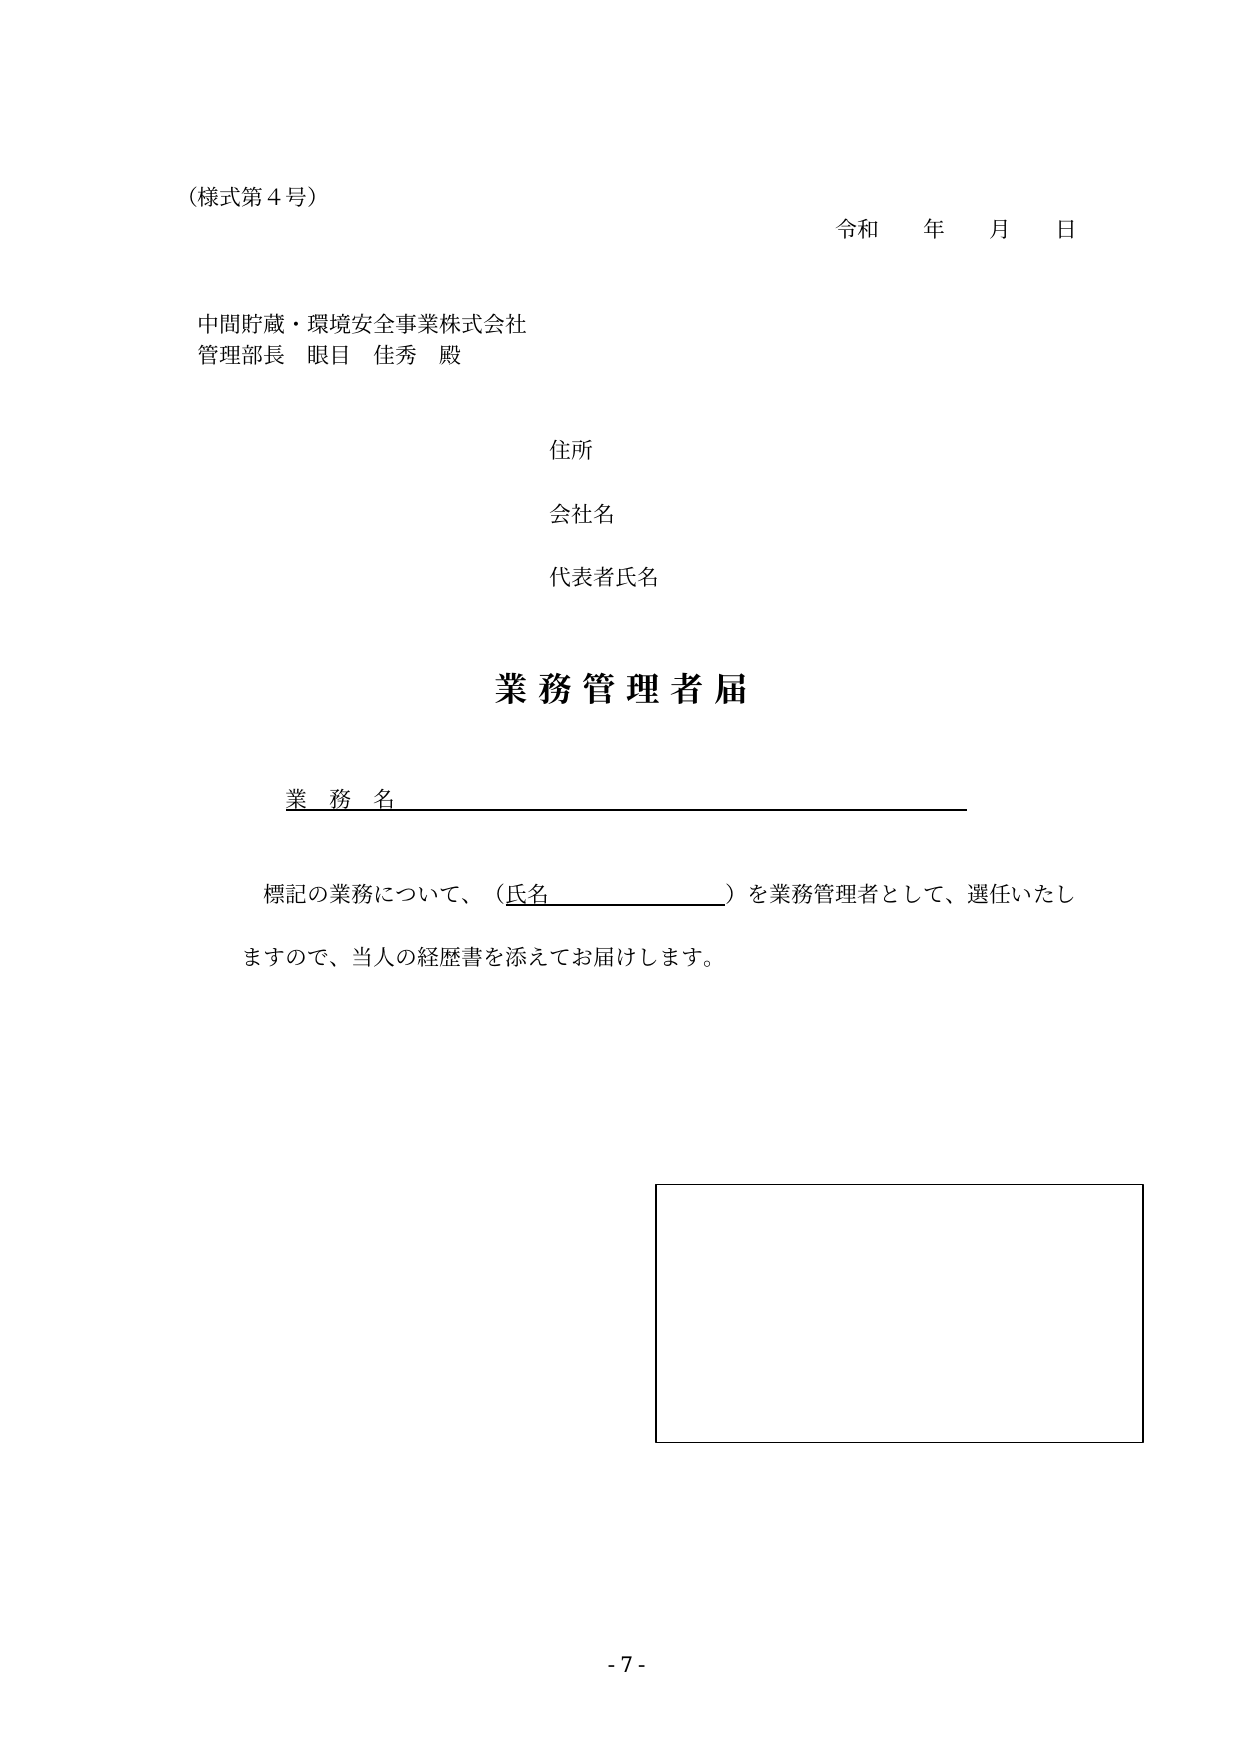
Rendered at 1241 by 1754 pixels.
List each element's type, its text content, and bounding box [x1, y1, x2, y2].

text 令和 年 月 日 [176, 212, 1077, 244]
text 会社名 [176, 497, 1077, 529]
text 業 務 名 [176, 782, 1077, 814]
text 管理部長 眼目 佳秀 殿 [176, 339, 1077, 370]
text 業務管理者届 [176, 655, 1077, 719]
text 住所 [176, 434, 1077, 465]
text 中間貯蔵・環境安全事業株式会社 [176, 307, 1077, 339]
text 代表者氏名 [176, 560, 1077, 592]
text 標記の業務について、（氏名 ）を業務管理者として、選任いたし [176, 877, 1077, 909]
text ますので、当人の経歴書を添えてお届けします。 [176, 940, 1077, 972]
text （様式第４号） [176, 180, 1077, 212]
